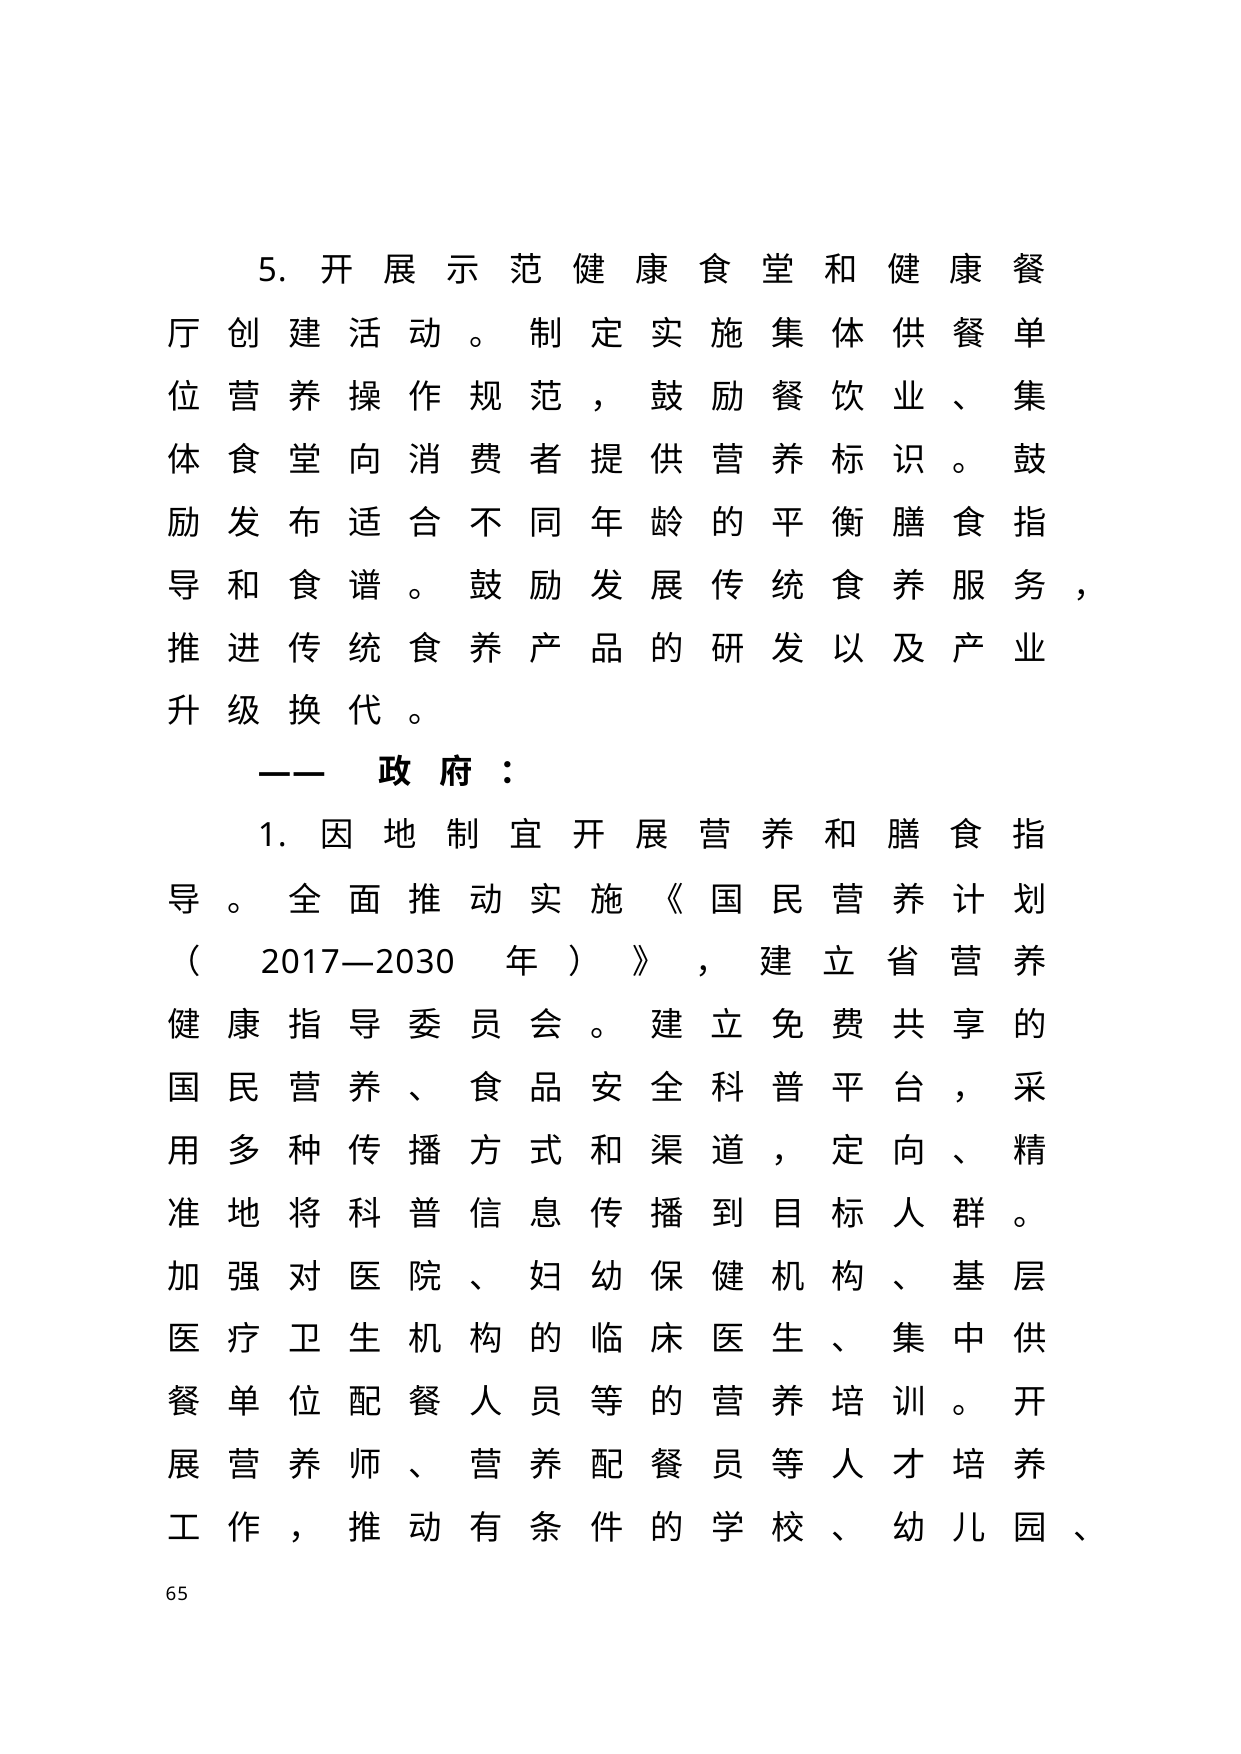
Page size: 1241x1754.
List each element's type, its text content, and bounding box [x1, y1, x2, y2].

text ——政府： [167, 739, 1073, 802]
text 5.开展示范健康食堂和健康餐厅创建活动。制定实施集体供餐单位营养操作规范，鼓励餐饮业、集体食堂向消费者提供营养标识。鼓励发布适合不同年龄的平衡膳食指导和食谱。鼓励发展传统食养服务，推进传统食养产品的研发以及产业升级换代。 [167, 237, 1073, 739]
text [167, 802, 1073, 1556]
